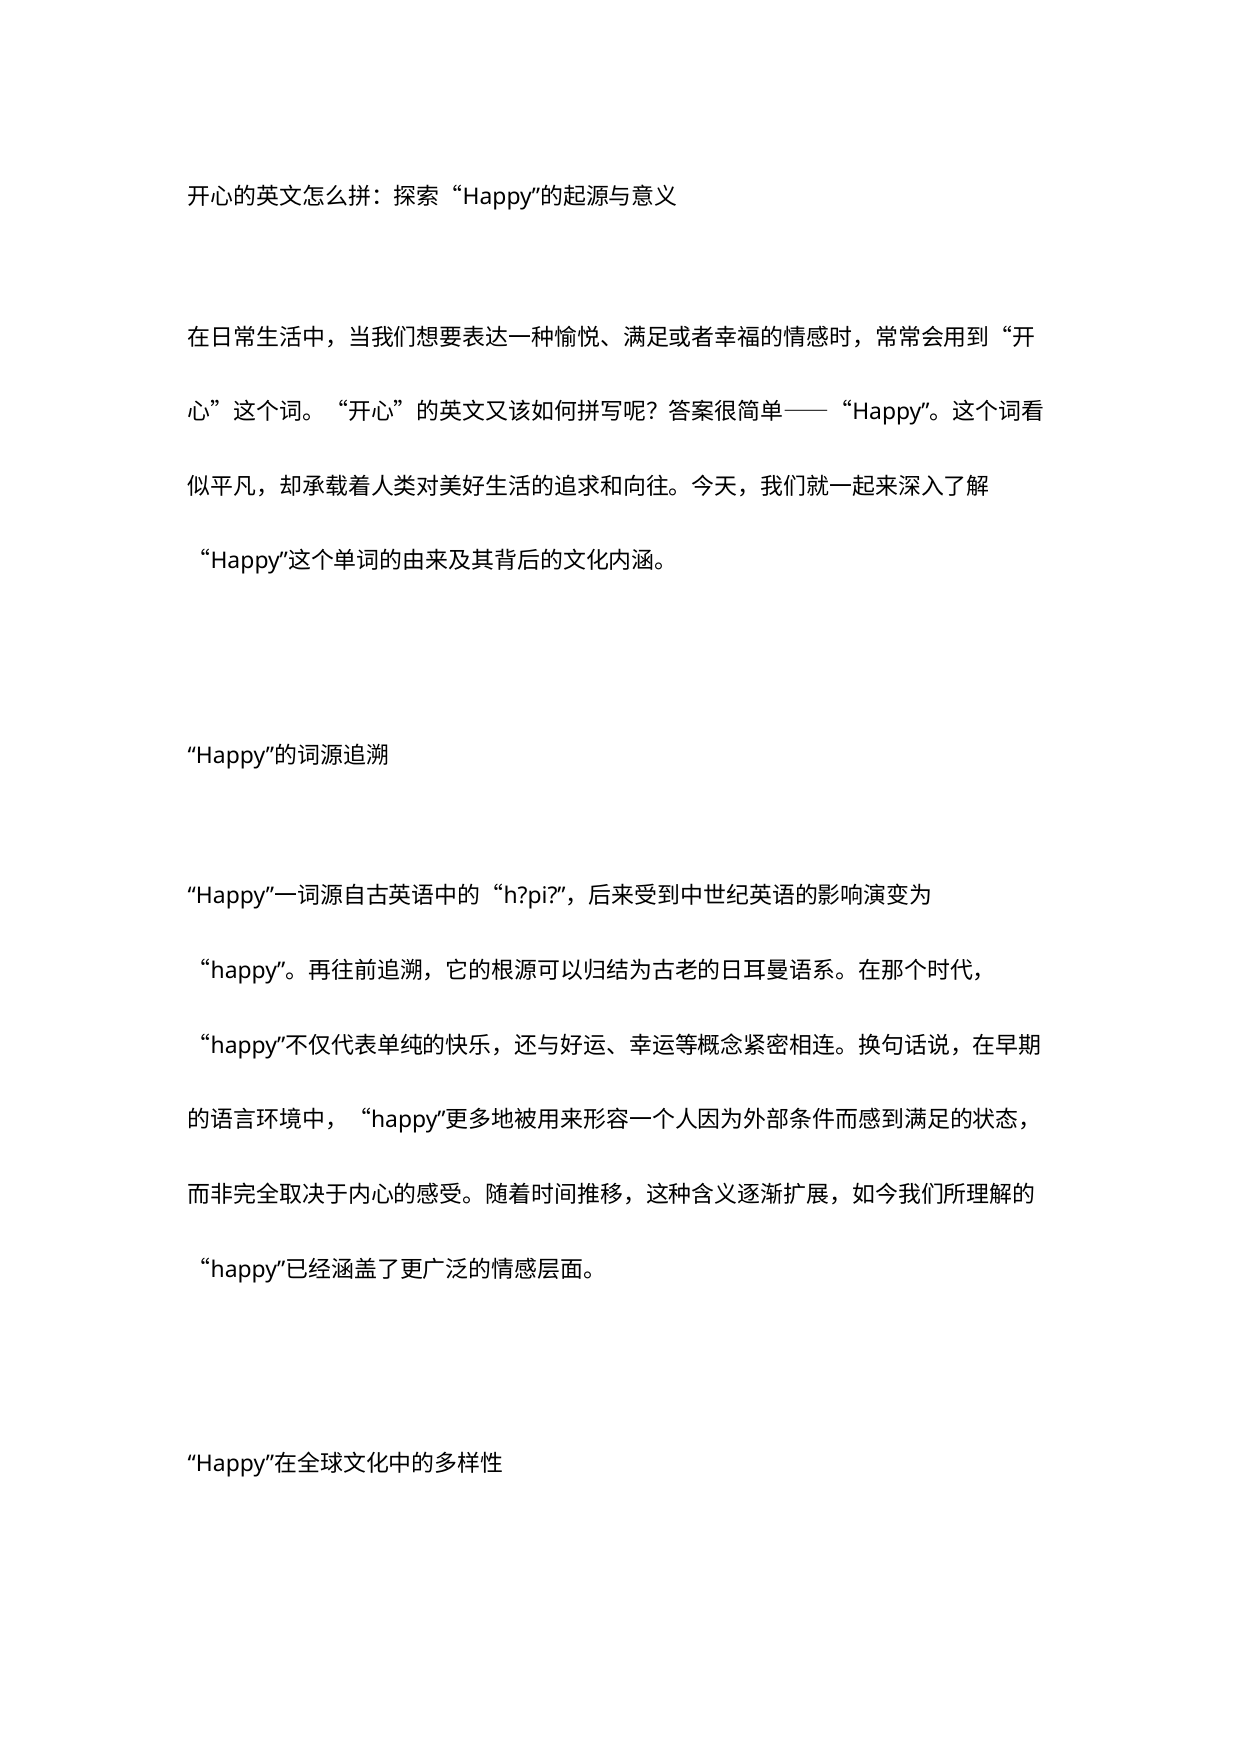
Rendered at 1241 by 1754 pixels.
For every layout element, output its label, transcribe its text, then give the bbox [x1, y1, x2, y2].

text 在日常生活中，当我们想要表达一种愉悦、满足或者幸福的情感时，常常会用到“开心”这个词。“开心”的英文又该如何拼写呢？答案很简单——“Happy”。这个词看似平凡，却承载着人类对美好生活的追求和向往。今天，我们就一起来深入了解“Happy”这个单词的由来及其背后的文化内涵。 [187, 302, 1053, 592]
text “Happy”的词源追溯 [187, 721, 1053, 786]
text “Happy”一词源自古英语中的“h?pi?”，后来受到中世纪英语的影响演变为“happy”。再往前追溯，它的根源可以归结为古老的日耳曼语系。在那个时代，“happy”不仅代表单纯的快乐，还与好运、幸运等概念紧密相连。换句话说，在早期的语言环境中，“happy”更多地被用来形容一个人因为外部条件而感到满足的状态，而非完全取决于内心的感受。随着时间推移，这种含义逐渐扩展，如今我们所理解的“happy”已经涵盖了更广泛的情感层面。 [187, 861, 1053, 1300]
text “Happy”在全球文化中的多样性 [187, 1429, 1053, 1494]
text 开心的英文怎么拼：探索“Happy”的起源与意义 [187, 162, 1053, 227]
